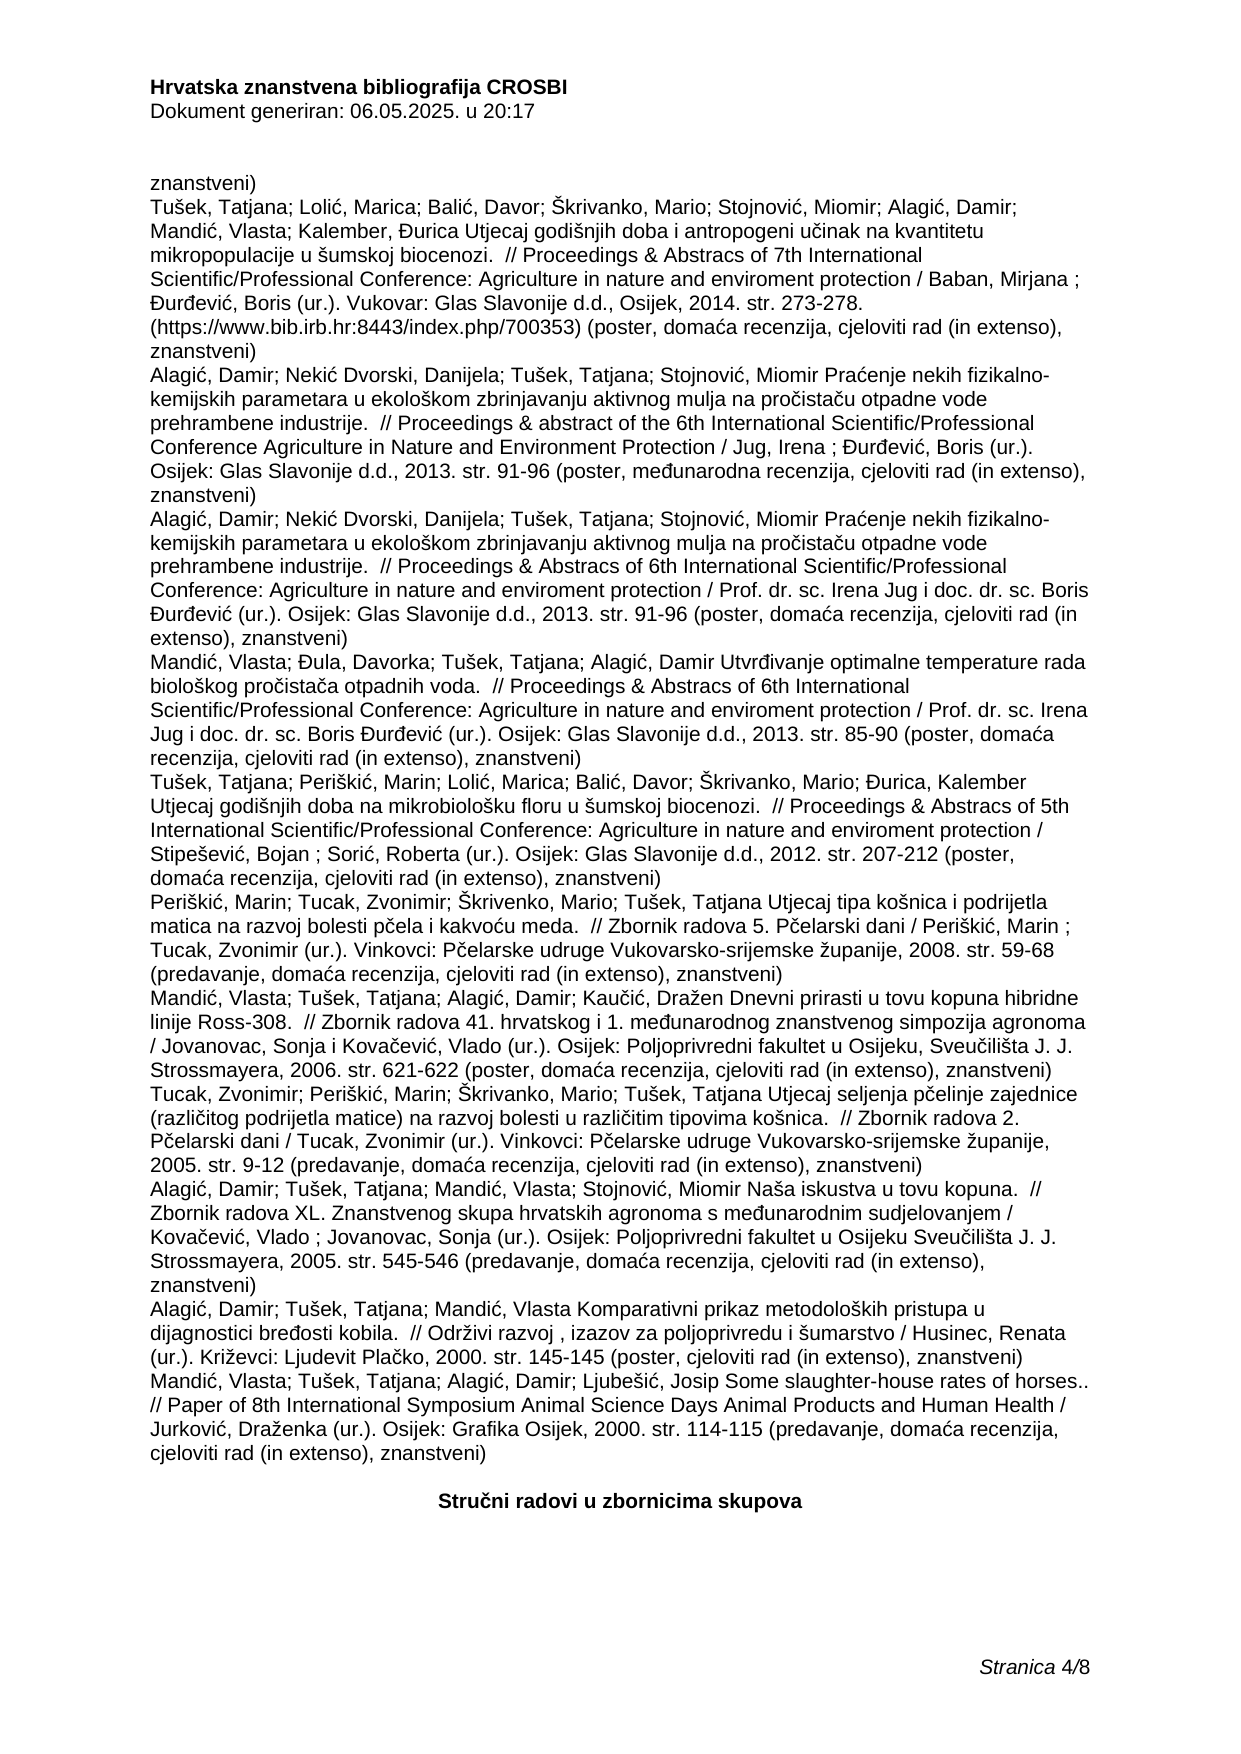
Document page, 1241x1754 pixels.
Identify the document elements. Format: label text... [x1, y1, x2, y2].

text Alagić, Damir; Tušek, Tatjana; Mandić, Vlasta; Stojnović, Miomir [150, 1177, 1090, 1297]
text Mandić, Vlasta; Tušek, Tatjana; Alagić, Damir; Ljubešić, Josip [150, 1369, 1090, 1465]
text Periškić, Marin; Tucak, Zvonimir; Škrivenko, Mario; Tušek, Tatjana [150, 890, 1090, 986]
text Alagić, Damir; Nekić Dvorski, Danijela; Tušek, Tatjana; Stojnović, Miomir [150, 506, 1090, 650]
subtitle Stručni radovi u zbornicima skupova [150, 1489, 1090, 1513]
text Tucak, Zvonimir; Periškić, Marin; Škrivanko, Mario; Tušek, Tatjana [150, 1081, 1090, 1177]
text Tušek, Tatjana; Lolić, Marica; Balić, Davor; Škrivanko, Mario; Stojnović, Miomir; Alagić, Damir; Mandić, Vlasta; Kalember, Đurica [150, 195, 1090, 363]
text Alagić, Damir; Tušek, Tatjana; Mandić, Vlasta [150, 1297, 1090, 1369]
text Mandić, Vlasta; Đula, Davorka; Tušek, Tatjana; Alagić, Damir [150, 650, 1090, 770]
text Alagić, Damir; Nekić Dvorski, Danijela; Tušek, Tatjana; Stojnović, Miomir [150, 363, 1090, 506]
text Tušek, Tatjana; Periškić, Marin; Lolić, Marica; Balić, Davor; Škrivanko, Mario; Đurica, Kalember [150, 770, 1090, 890]
text Mandić, Vlasta; Tušek, Tatjana; Alagić, Damir; Kaučić, Dražen [150, 986, 1090, 1081]
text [150, 171, 1090, 195]
